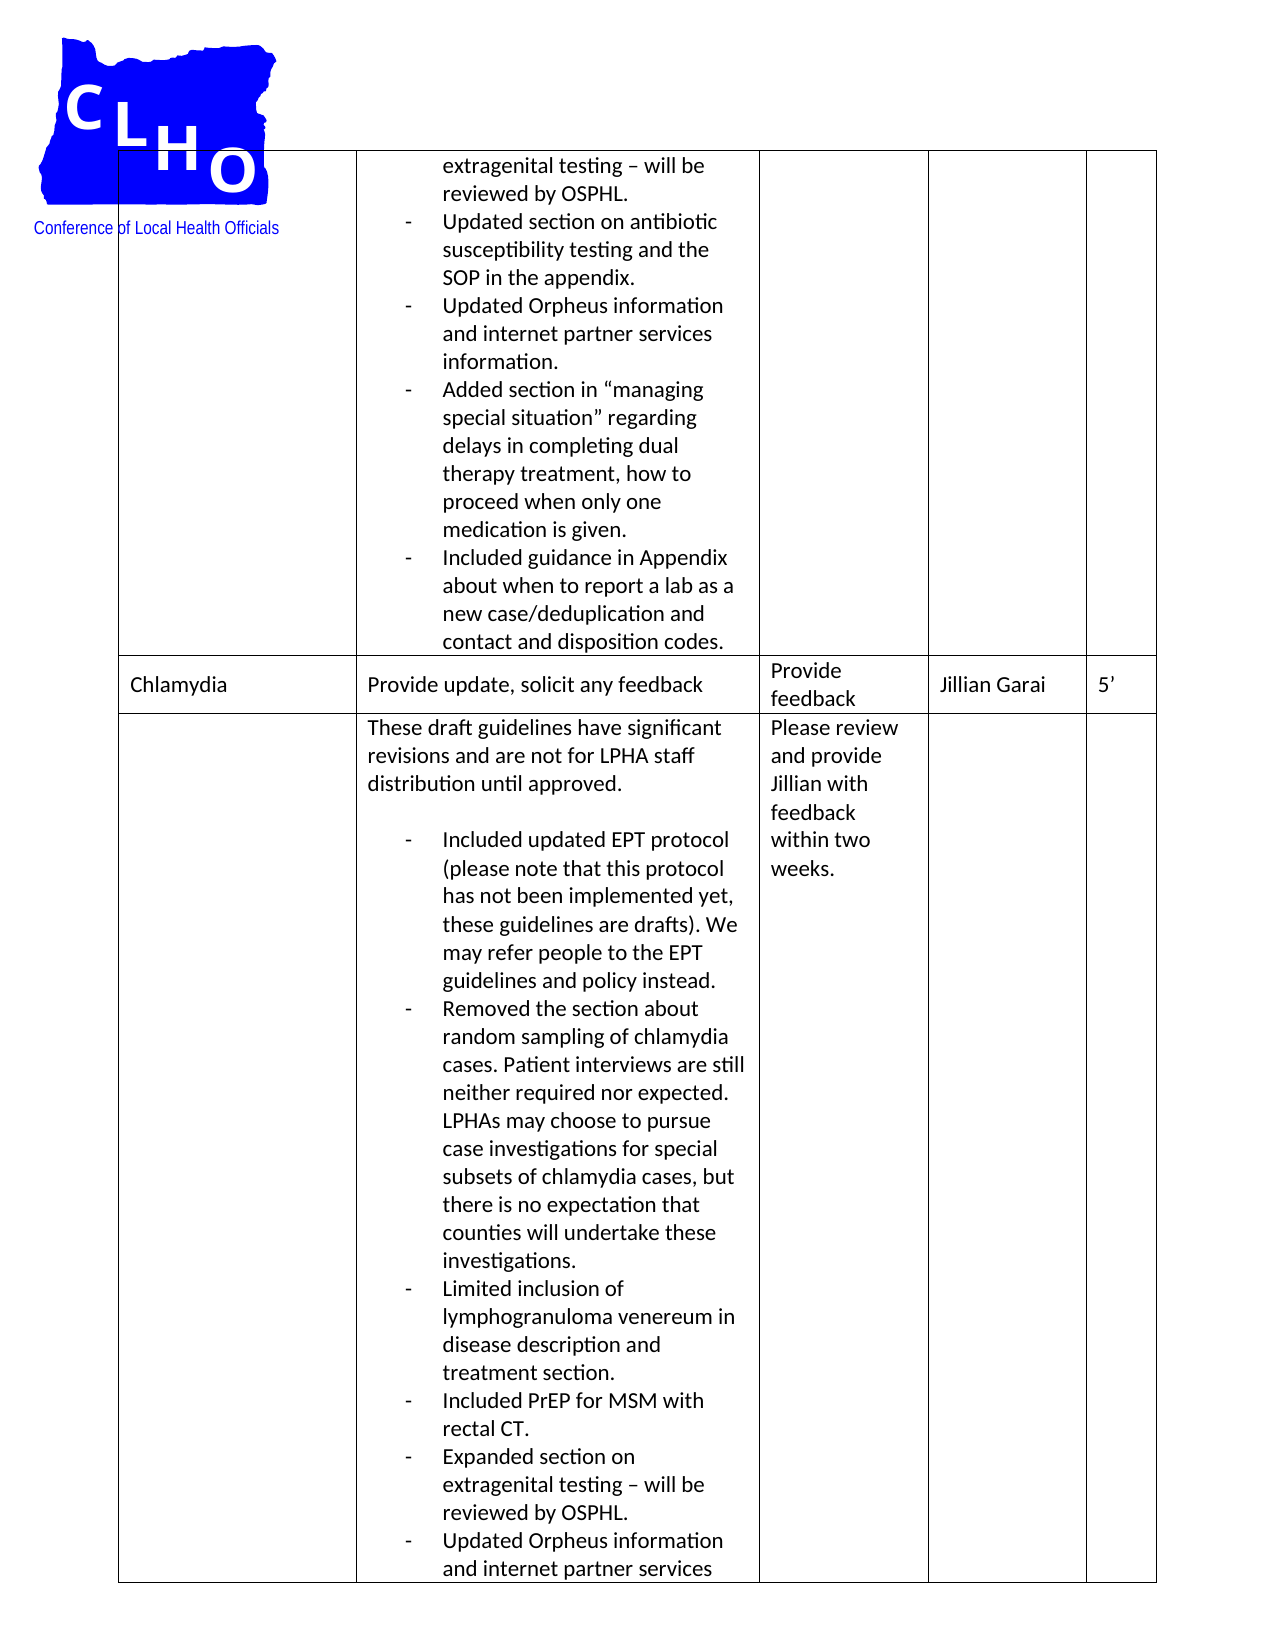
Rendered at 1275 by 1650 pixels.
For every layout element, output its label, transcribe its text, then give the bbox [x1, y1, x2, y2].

table_cell Jillian Garai [929, 656, 1086, 712]
table_cell [119, 151, 356, 655]
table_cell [357, 151, 759, 655]
table_cell [1087, 151, 1156, 655]
table_cell [929, 151, 1086, 655]
table_cell Chlamydia [119, 656, 356, 712]
table_cell Provide update, solicit any feedback [357, 656, 759, 712]
table_cell 5’ [1087, 656, 1156, 712]
table_cell Provide feedback [760, 656, 928, 712]
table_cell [760, 714, 928, 1582]
table_cell [119, 714, 356, 1582]
table_cell [1087, 714, 1156, 1582]
table_cell [929, 714, 1086, 1582]
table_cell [357, 714, 759, 1582]
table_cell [760, 151, 928, 655]
